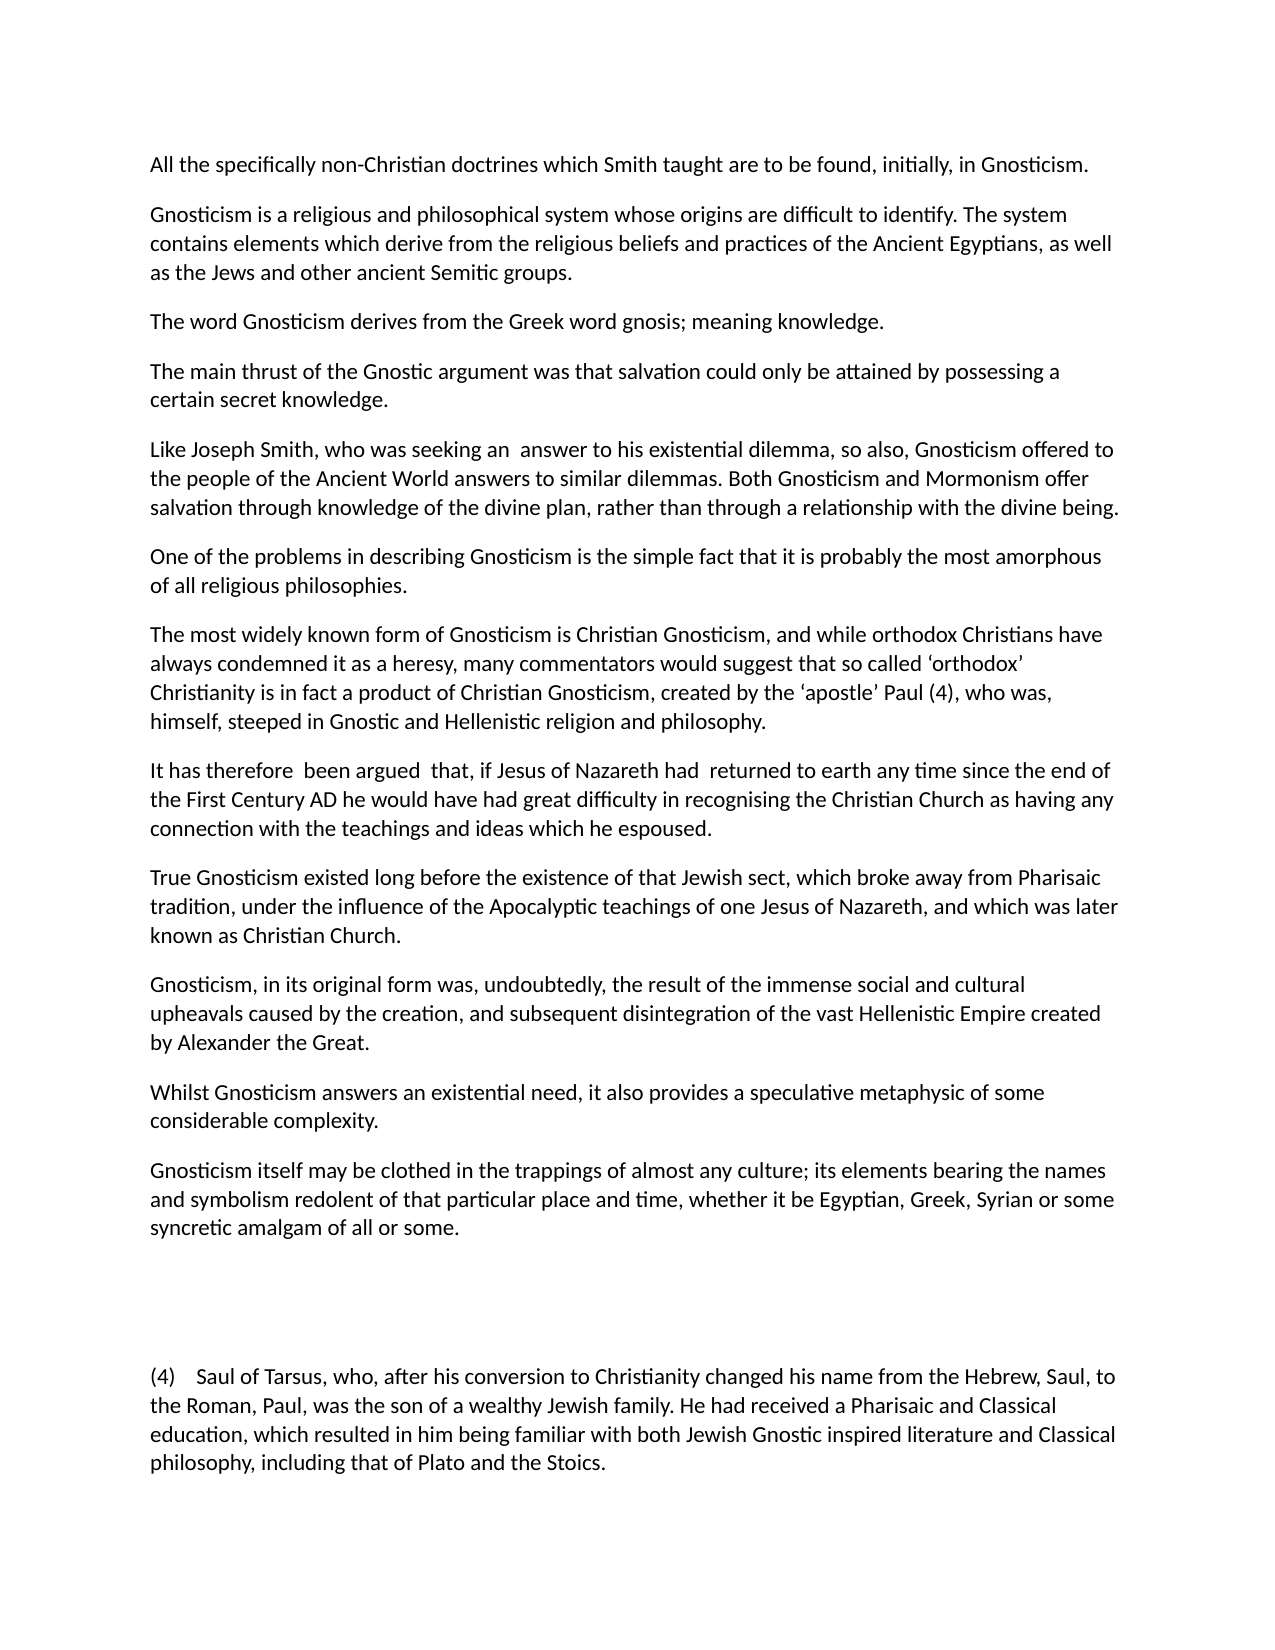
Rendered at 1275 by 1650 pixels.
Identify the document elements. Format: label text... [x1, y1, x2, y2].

text (4) Saul of Tarsus, who, after his conversion to Christianity changed his name from the Hebrew, Saul, to the Roman, Paul, was the son of a wealthy Jewish family. He had received a Pharisaic and Classical education, which resulted in him being familiar with both Jewish Gnostic inspired literature and Classical philosophy, including that of Plato and the Stoics. [150, 1362, 1125, 1477]
text Like Joseph Smith, who was seeking an answer to his existential dilemma, so also, Gnosticism offered to the people of the Ancient World answers to similar dilemmas. Both Gnosticism and Mormonism offer salvation through knowledge of the divine plan, rather than through a relationship with the divine being. [150, 434, 1125, 521]
text The main thrust of the Gnostic argument was that salvation could only be attained by possessing a certain secret knowledge. [150, 356, 1125, 414]
text True Gnosticism existed long before the existence of that Jewish sect, which broke away from Pharisaic tradition, under the influence of the Apocalyptic teachings of one Jesus of Nazareth, and which was later known as Christian Church. [150, 863, 1125, 949]
text Gnosticism itself may be clothed in the trappings of almost any culture; its elements bearing the names and symbolism redolent of that particular place and time, whether it be Egyptian, Greek, Syrian or some syncretic amalgam of all or some. [150, 1155, 1125, 1242]
text The most widely known form of Gnosticism is Christian Gnosticism, and while orthodox Christians have always condemned it as a heresy, many commentators would suggest that so called ‘orthodox’ Christianity is in fact a product of Christian Gnosticism, created by the ‘apostle’ Paul (4), who was, himself, steeped in Gnostic and Hellenistic religion and philosophy. [150, 620, 1125, 735]
text All the specifically non-Christian doctrines which Smith taught are to be found, initially, in Gnosticism. [150, 150, 1125, 179]
text Gnosticism, in its original form was, undoubtedly, the result of the immense social and cultural upheavals caused by the creation, and subsequent disintegration of the vast Hellenistic Empire created by Alexander the Great. [150, 970, 1125, 1056]
text Whilst Gnosticism answers an existential need, it also provides a speculative metaphysic of some considerable complexity. [150, 1077, 1125, 1134]
text The word Gnosticism derives from the Greek word gnosis; meaning knowledge. [150, 307, 1125, 335]
text One of the problems in describing Gnosticism is the simple fact that it is probably the most amorphous of all religious philosophies. [150, 542, 1125, 599]
text Gnosticism is a religious and philosophical system whose origins are difficult to identify. The system contains elements which derive from the religious beliefs and practices of the Ancient Egyptians, as well as the Jews and other ancient Semitic groups. [150, 199, 1125, 286]
text It has therefore been argued that, if Jesus of Nazareth had returned to earth any time since the end of the First Century AD he would have had great difficulty in recognising the Christian Church as having any connection with the teachings and ideas which he espoused. [150, 756, 1125, 842]
